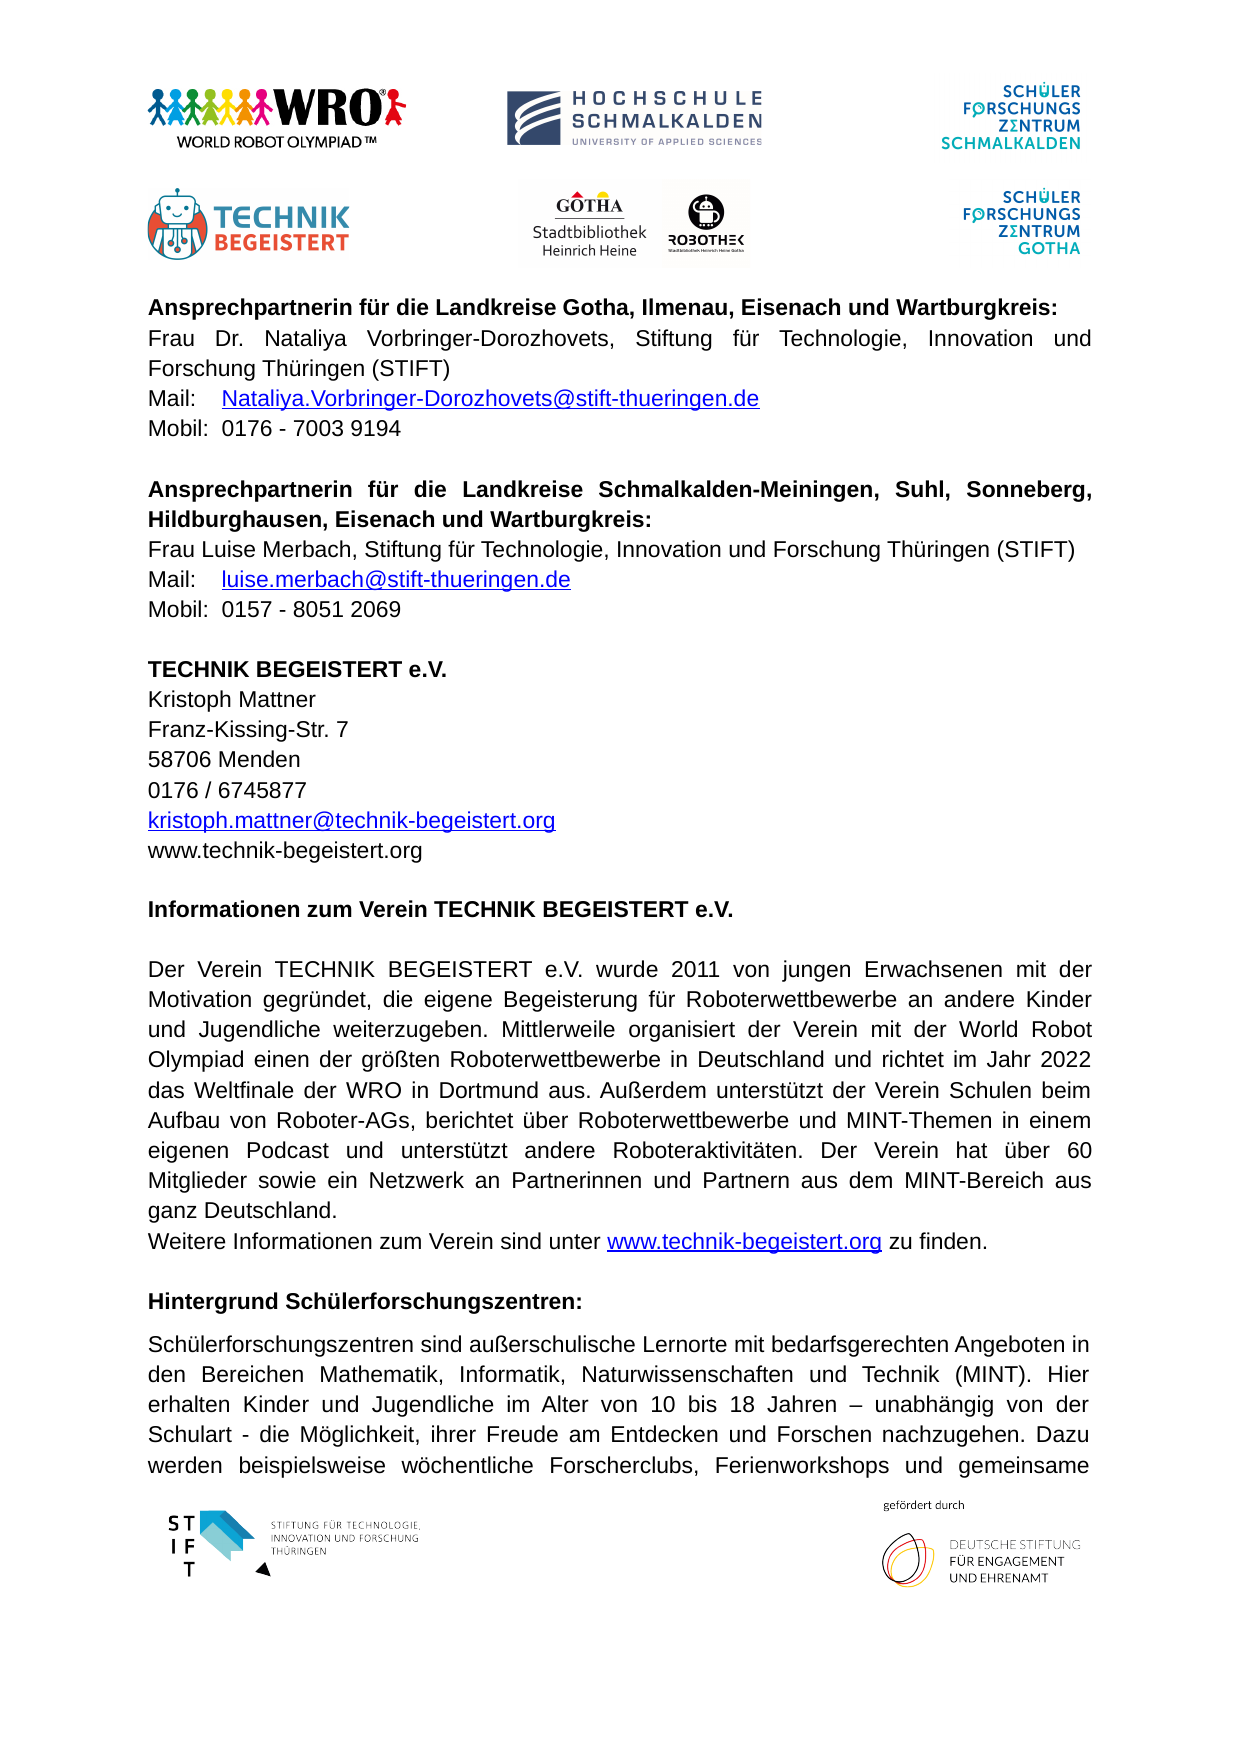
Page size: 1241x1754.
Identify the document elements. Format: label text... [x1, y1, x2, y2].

picture [158, 1499, 431, 1588]
text Hintergrund Schülerforschungszentren: [148, 1288, 1090, 1314]
picture [147, 238, 169, 260]
text Ansprechpartnerin für die Landkreise Gotha, Ilmenau, Eisenach und Wartburgkreis: [148, 294, 1093, 321]
text TECHNIK BEGEISTERT e.V. Kristoph Mattner Franz-Kissing-Str. 7 58706 Menden 0176 / 6745877 kristoph.mattner@technik-begeistert.org www.technik-begeistert.org [148, 656, 1093, 863]
text Mail: Nataliya.Vorbringer-Dorozhovets@stift-thueringen.de [148, 385, 1093, 411]
text Der Verein TECHNIK BEGEISTERT e.V. wurde 2011 von jungen Erwachsenen mit der Motivation gegründet, die eigene Begeisterung für Roboterwettbewerbe an andere Kinder und Jugendliche weiterzugeben. Mittlerweile organisiert der Verein mit der World Robot Olympiad einen der größten Roboterwettbewerbe in Deutschland und richtet im Jahr 2022 das Weltfinale der WRO in Dortmund aus. Außerdem unterstützt der Verein Schulen beim Aufbau von Roboter-AGs, berichtet über Roboterwettbewerbe und MINT-Themen in einem eigenen Podcast und unterstützt andere Roboteraktivitäten. Der Verein hat über 60 Mitglieder sowie ein Netzwerk an Partnerinnen und Partnern aus dem MINT-Bereich aus ganz Deutschland. [148, 956, 1093, 1224]
text Weitere Informationen zum Verein sind unter www.technik-begeistert.org zu finden. [148, 1228, 1093, 1254]
text Mail: luise.merbach@stift-thueringen.de [148, 566, 1093, 593]
text Mobil: 0157 - 8051 2069 [148, 596, 1093, 623]
picture [147, 188, 350, 260]
text Mobil: 0176 - 7003 9194 [148, 415, 1093, 442]
text Ansprechpartnerin für die Landkreise Schmalkalden-Meiningen, Suhl, Sonneberg, Hildburghausen, Eisenach und Wartburgkreis: [148, 476, 1093, 532]
picture [948, 179, 1092, 268]
picture [929, 73, 1092, 163]
picture [518, 179, 751, 268]
picture [881, 1499, 1081, 1588]
picture [147, 188, 176, 221]
text Frau Luise Merbach, Stiftung für Technologie, Innovation und Forschung Thüringen (STIFT) [148, 536, 1093, 562]
picture [507, 91, 762, 145]
text Frau Dr. Nataliya Vorbringer-Dorozhovets, Stiftung für Technologie, Innovation und Forschung Thüringen (STIFT) [148, 324, 1093, 381]
text Informationen zum Verein TECHNIK BEGEISTERT e.V. [148, 896, 1093, 923]
picture [147, 88, 407, 148]
